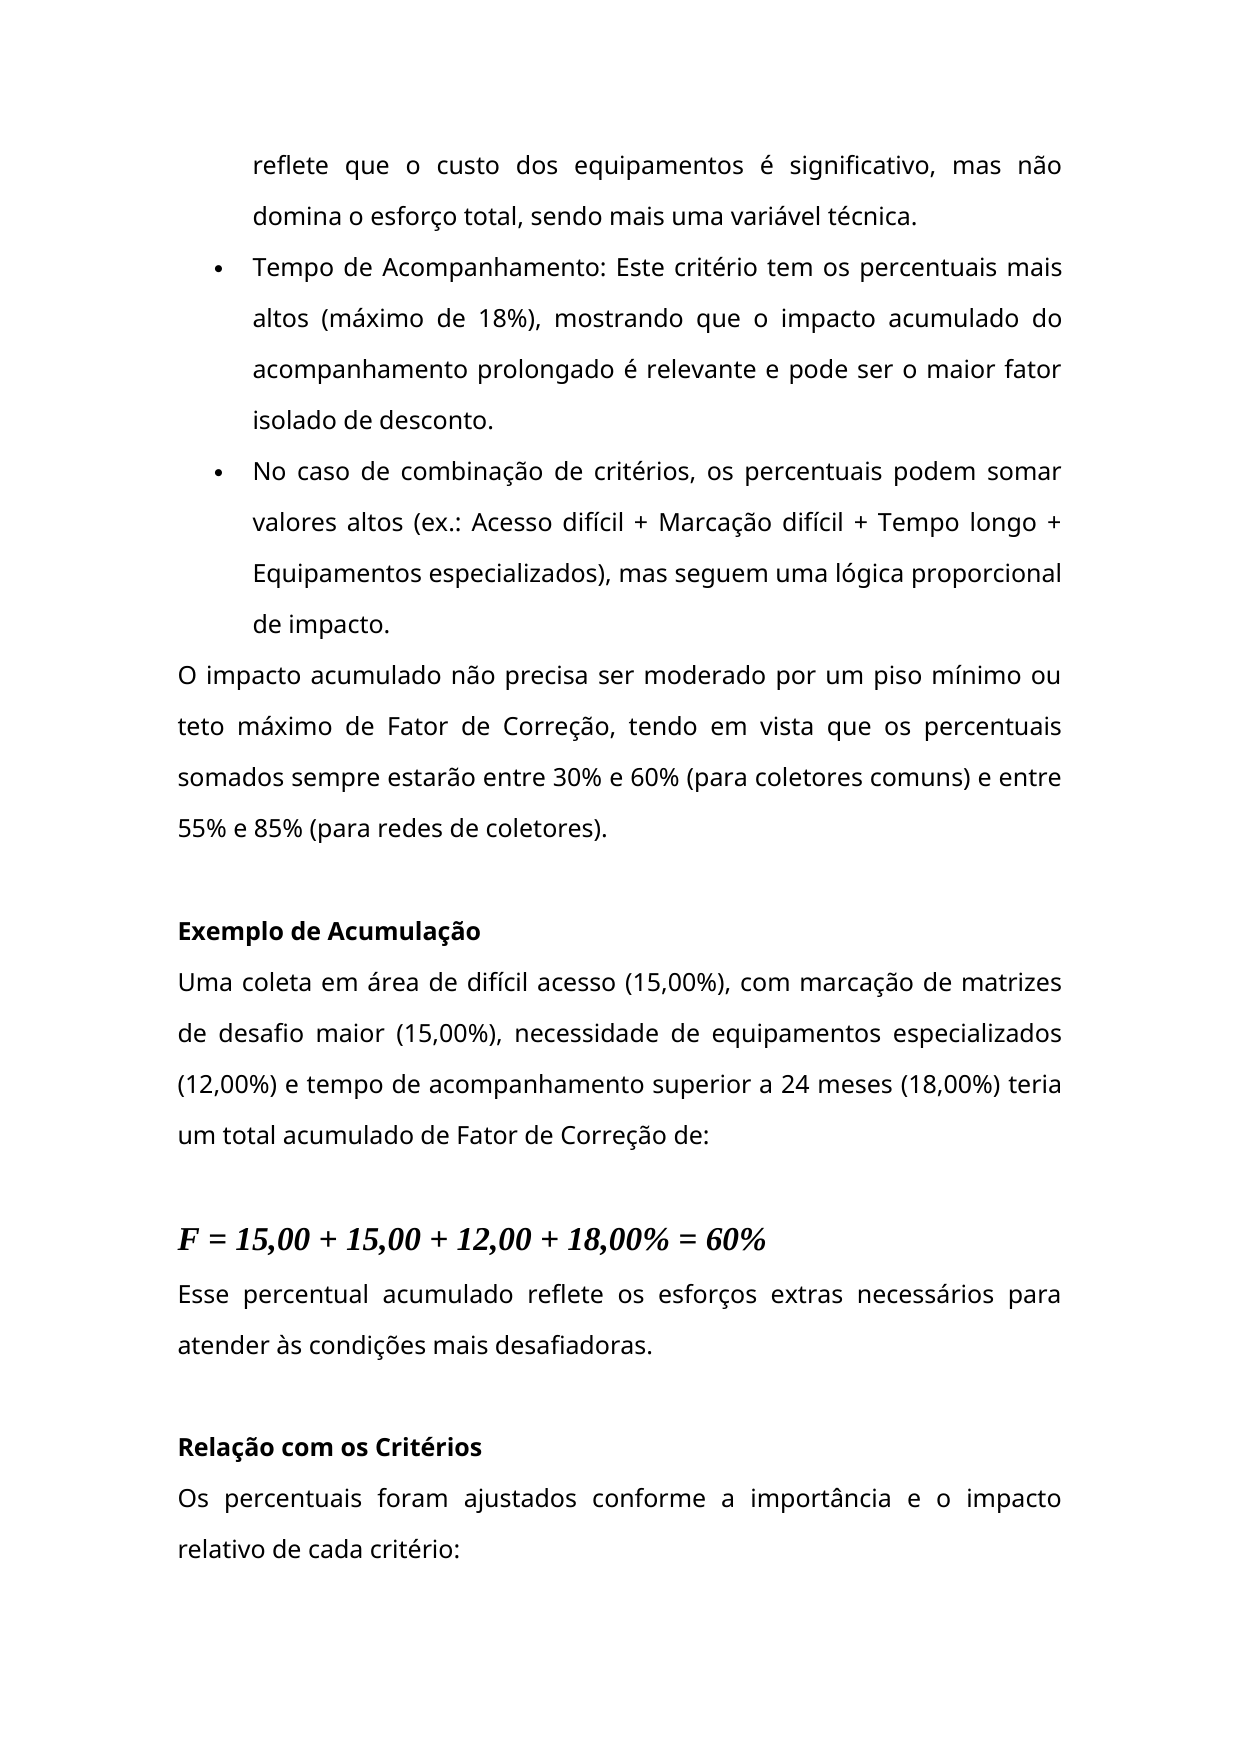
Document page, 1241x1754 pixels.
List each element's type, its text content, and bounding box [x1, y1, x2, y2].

text F = 15,00 + 15,00 + 12,00 + 18,00% = 60% [177, 1219, 1063, 1258]
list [215, 148, 1063, 233]
text Exemplo de Acumulação [177, 913, 1063, 947]
text Relação com os Critérios [177, 1430, 1063, 1464]
text O impacto acumulado não precisa ser moderado por um piso mínimo ou teto máximo de Fator de Correção, tendo em vista que os percentuais somados sempre estarão entre 30% e 60% (para coletores comuns) e entre 55% e 85% (para redes de coletores). [177, 658, 1063, 845]
text Os percentuais foram ajustados conforme a importância e o impacto relativo de cada critério: [177, 1481, 1063, 1566]
list No caso de combinação de critérios, os percentuais podem somar valores altos (ex.: Acesso difícil + Marcação difícil + Tempo longo + Equipamentos especializados), mas seguem uma lógica proporcional de impacto. [215, 454, 1063, 641]
text Esse percentual acumulado reflete os esforços extras necessários para atender às condições mais desafiadoras. [177, 1277, 1063, 1362]
text Uma coleta em área de difícil acesso (15,00%), com marcação de matrizes de desafio maior (15,00%), necessidade de equipamentos especializados (12,00%) e tempo de acompanhamento superior a 24 meses (18,00%) teria um total acumulado de Fator de Correção de: [177, 964, 1063, 1151]
list Tempo de Acompanhamento: Este critério tem os percentuais mais altos (máximo de 18%), mostrando que o impacto acumulado do acompanhamento prolongado é relevante e pode ser o maior fator isolado de desconto. [215, 250, 1063, 437]
